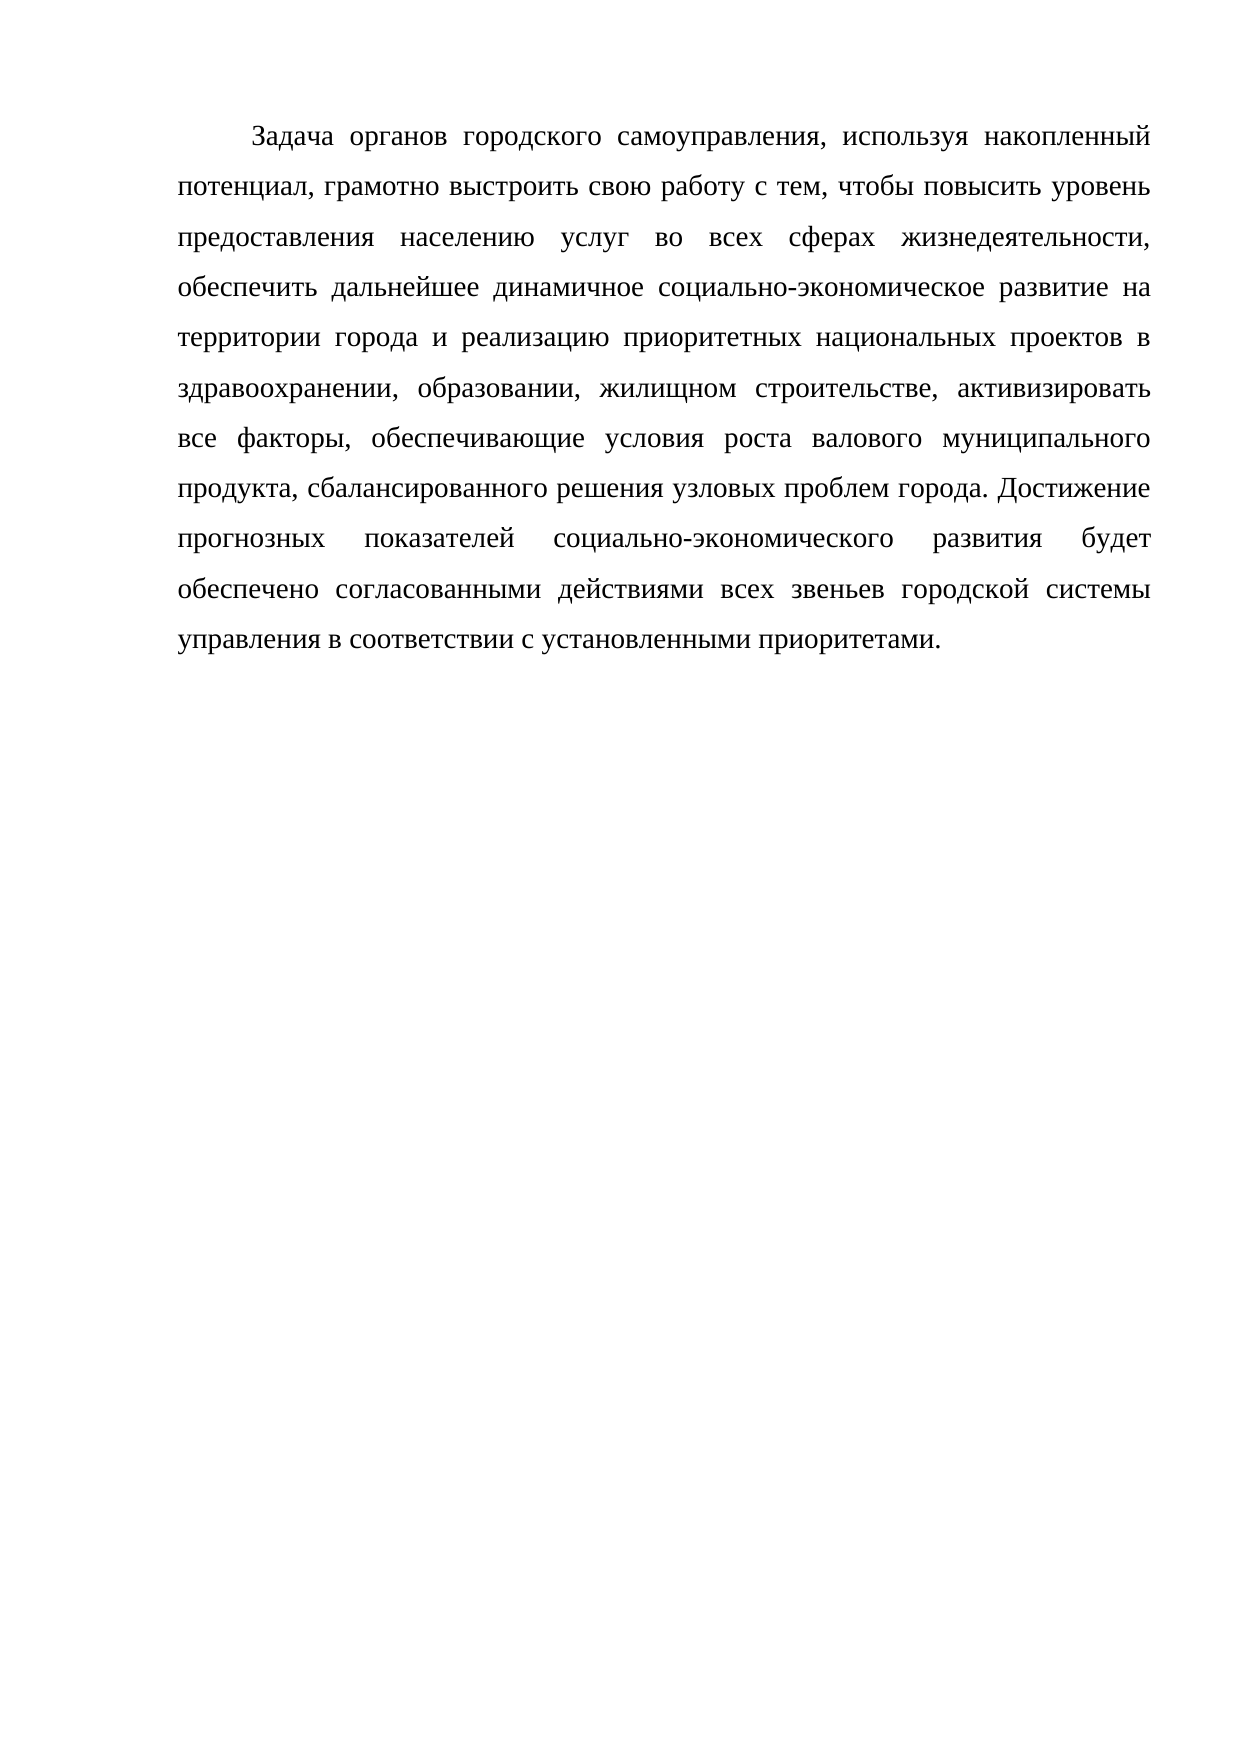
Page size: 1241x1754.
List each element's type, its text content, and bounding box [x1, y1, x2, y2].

text Задача органов городского самоуправления, используя накопленный потенциал, грамотно выстроить свою работу с тем, чтобы повысить уровень предоставления населению услуг во всех сферах жизнедеятельности, обеспечить дальнейшее динамичное социально-экономическое развитие на территории города и реализацию приоритетных национальных проектов в здравоохранении, образовании, жилищном строительстве, активизировать все факторы, обеспечивающие условия роста валового муниципального продукта, сбалансированного решения узловых проблем города. Достижение прогнозных показателей социально-экономического развития будет обеспечено согласованными действиями всех звеньев городской системы управления в соответствии с установленными приоритетами. [177, 118, 1152, 655]
